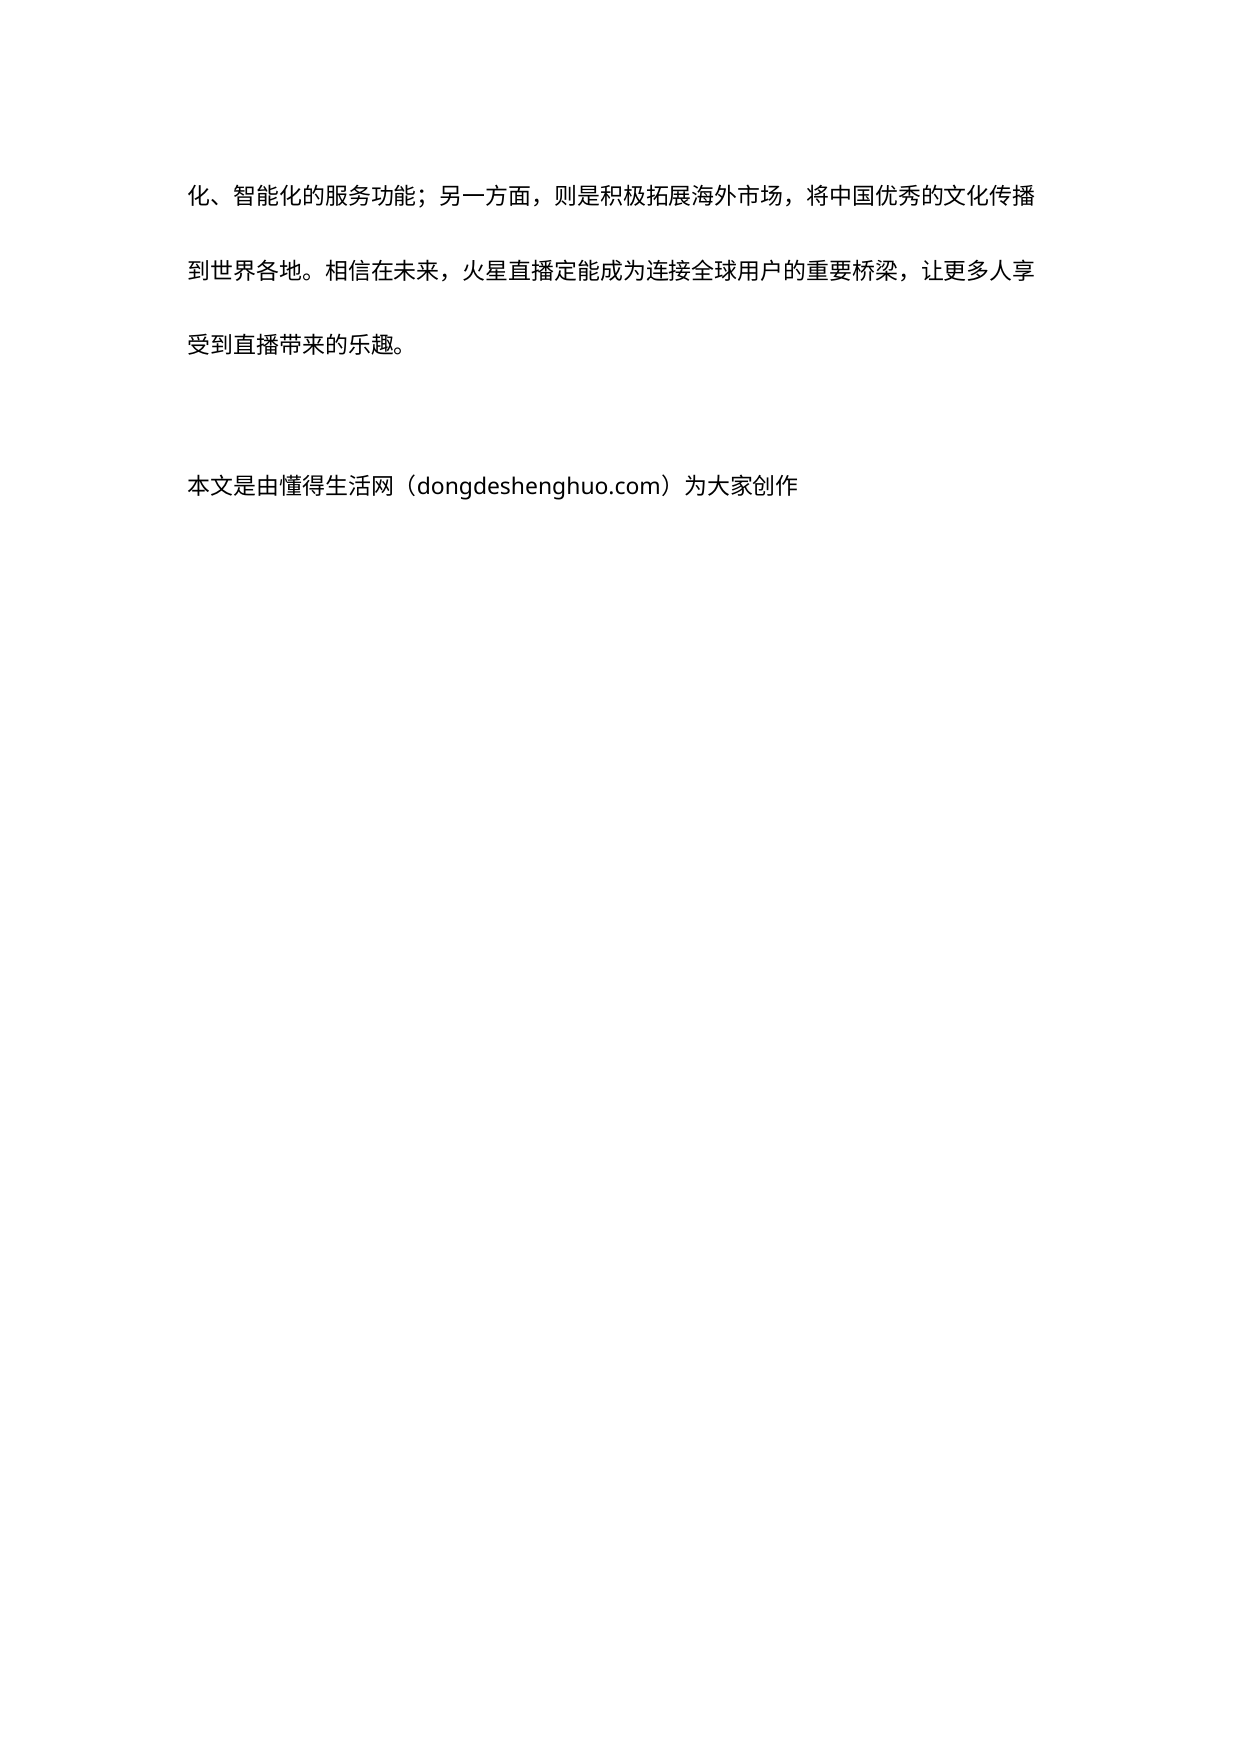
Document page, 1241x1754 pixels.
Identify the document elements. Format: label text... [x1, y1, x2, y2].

text 本文是由懂得生活网（dongdeshenghuo.com）为大家创作 [187, 452, 1053, 517]
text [187, 162, 1053, 376]
